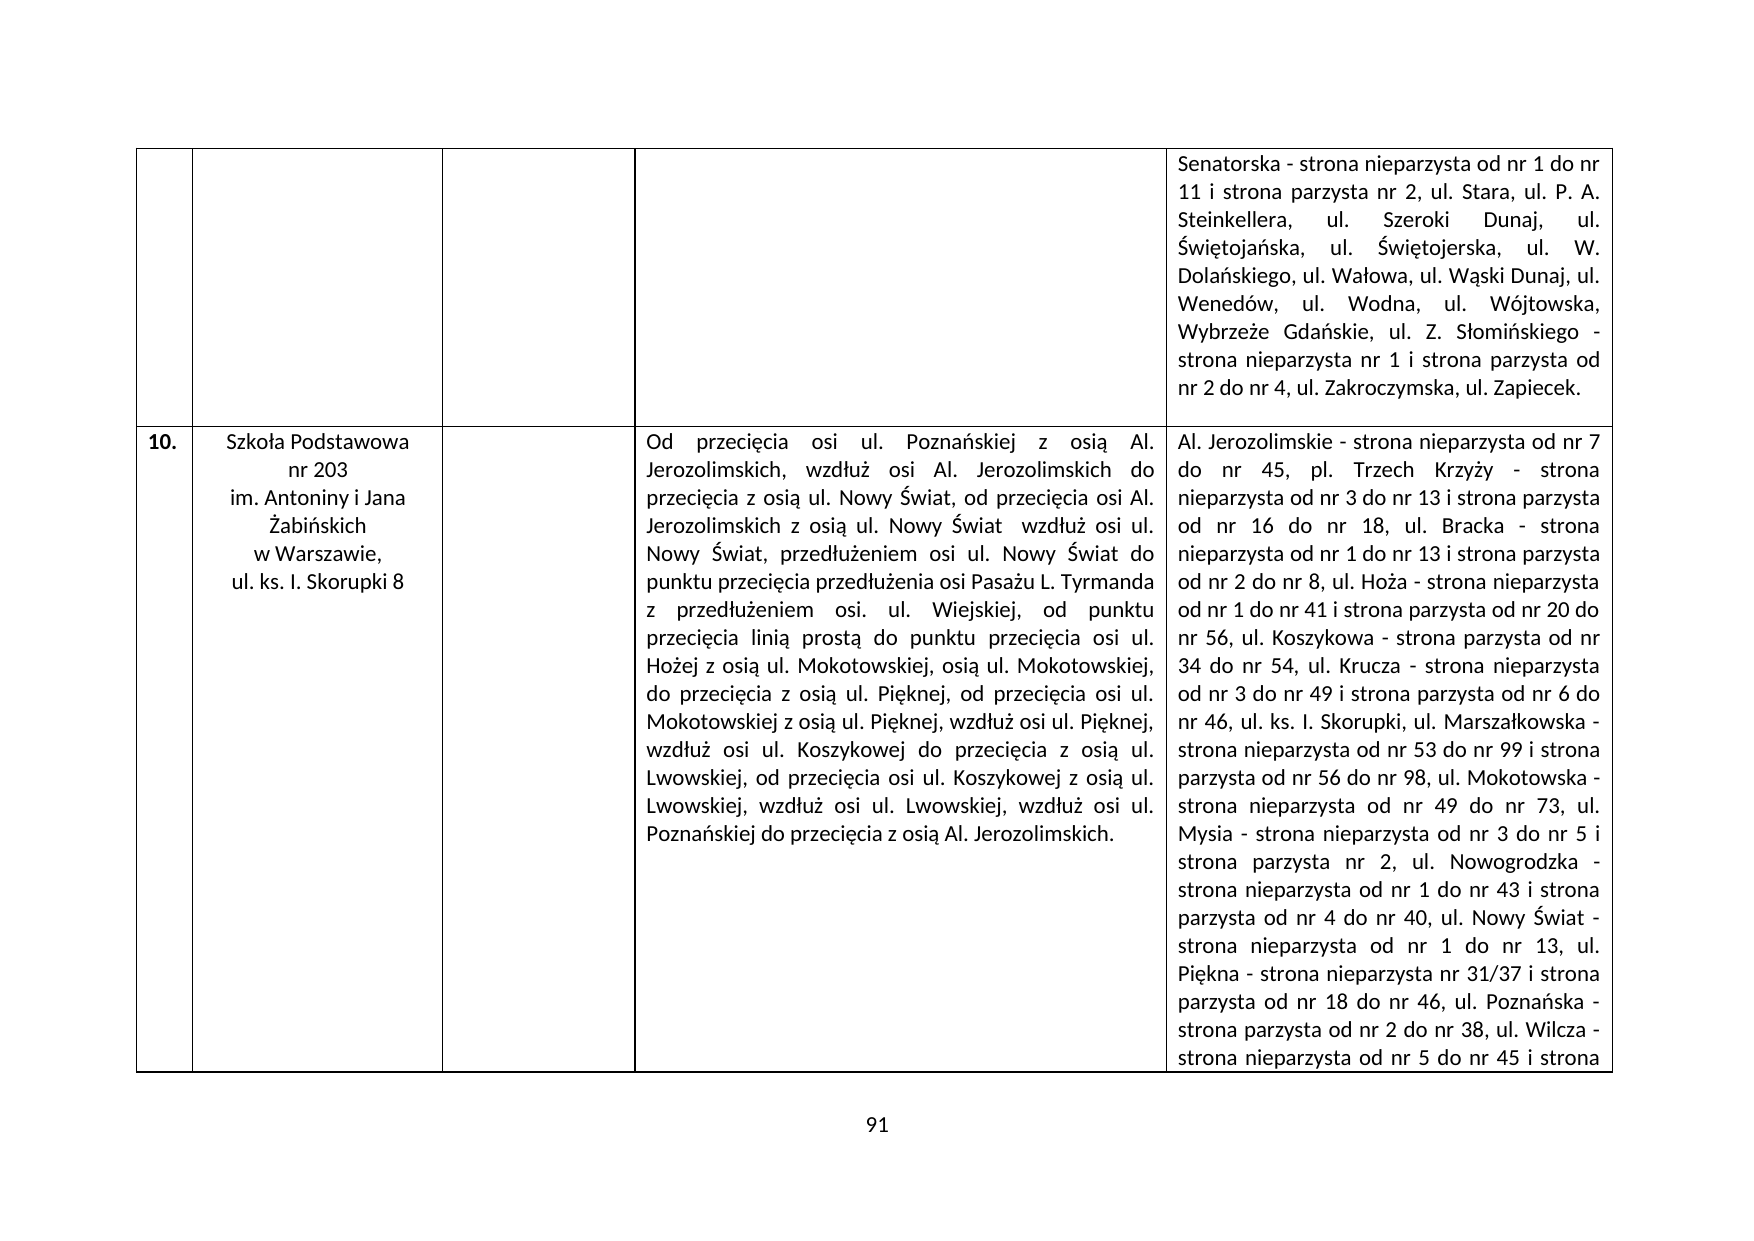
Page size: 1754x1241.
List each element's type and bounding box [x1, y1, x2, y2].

table_cell [636, 149, 1166, 426]
table_cell [636, 427, 1166, 1071]
table_cell [193, 149, 442, 426]
table_cell [443, 149, 634, 426]
table_cell [1167, 149, 1612, 426]
table_cell [137, 427, 192, 1071]
table_cell [443, 427, 634, 1071]
table_cell [1167, 427, 1612, 1071]
table_cell [137, 149, 192, 426]
table_cell [193, 427, 442, 1071]
